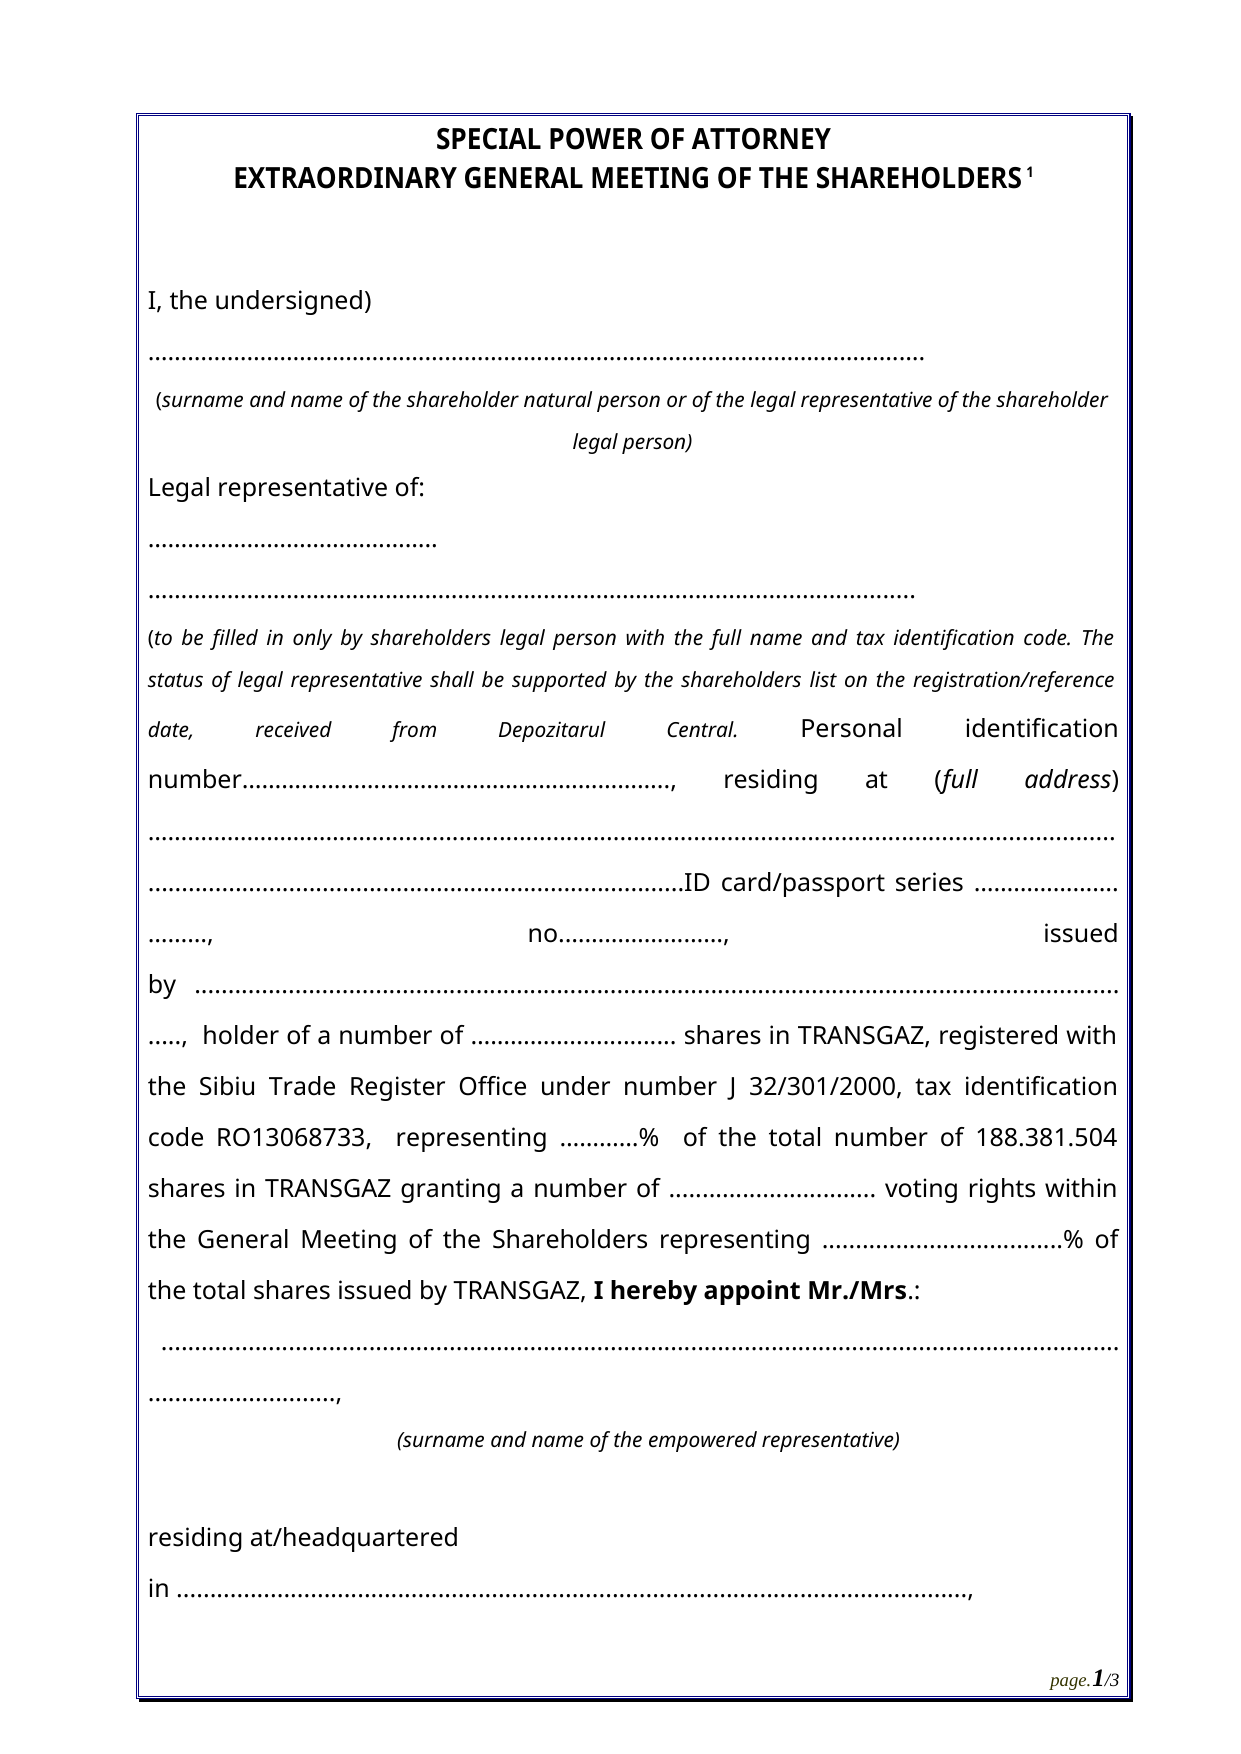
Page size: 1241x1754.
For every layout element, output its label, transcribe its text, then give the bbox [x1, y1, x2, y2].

text (surname and name of the empowered representative) [148, 1426, 1119, 1454]
text Legal representative of: [148, 470, 1119, 504]
text I, the undersigned) ………………………………………………………………………………………………………. [148, 283, 1119, 368]
text SPECIAL POWER OF ATTORNEY [148, 118, 1119, 158]
text (surname and name of the shareholder natural person or of the legal representative of the shareholder legal person) [148, 385, 1119, 456]
text ..........................................................................................................................................................................., [148, 1323, 1119, 1409]
text residing at/headquartered in ......................................................................................................................, [148, 1519, 1119, 1604]
text (to be filled in only by shareholders legal person with the full name and tax identification code. The status of legal representative shall be supported by the shareholders list on the registration/reference date, received from Depozitarul Central. Personal identification number……………………………………………………….., residing at (full address) ……………………………….............................................................................................................................................................................................ID card/passport series ………………….………, no.……………………, issued by ..............................................................................................................................................., holder of a number of ……………................ shares in TRANSGAZ, registered with the Sibiu Trade Register Office under number J 32/301/2000, tax identification code RO13068733, representing …………% of the total number of 188.381.504 shares in TRANSGAZ granting a number of ............................... voting rights within the General Meeting of the Shareholders representing ....................................% of the total shares issued by TRANSGAZ, I hereby appoint Mr./Mrs.: [148, 623, 1119, 1307]
text EXTRAORDINARY GENERAL MEETING OF THE SHAREHOLDERS 1 [148, 158, 1119, 197]
text ……………………………………..………………………………………………………………………................................... [148, 521, 1119, 606]
